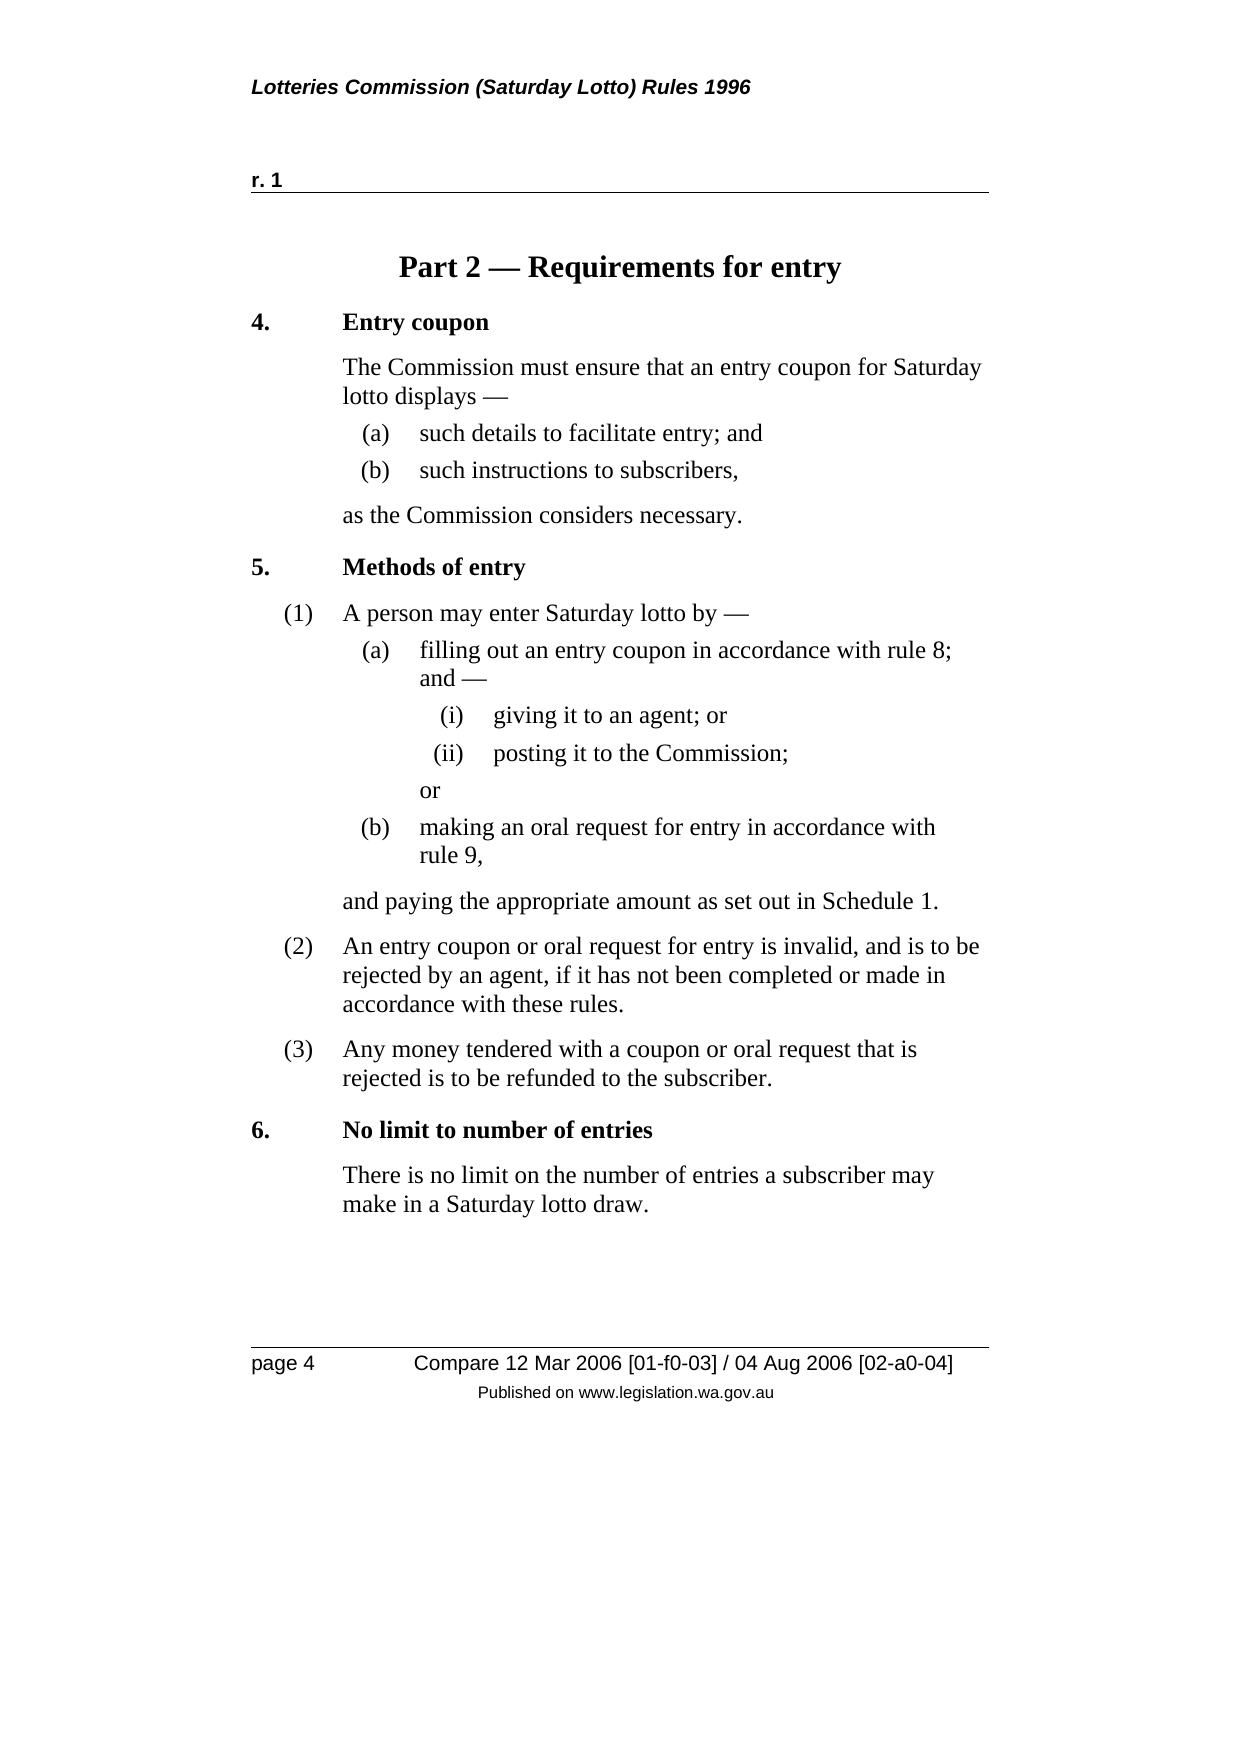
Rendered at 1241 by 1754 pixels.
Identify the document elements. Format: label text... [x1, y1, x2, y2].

text (a) filling out an entry coupon in accordance with rule 8; and — [251, 635, 989, 692]
subtitle 5. Methods of entry [251, 552, 989, 581]
text (ii) posting it to the Commission; [251, 738, 989, 766]
text (b) such instructions to subscribers, [251, 455, 989, 484]
text (1) A person may enter Saturday lotto by — [251, 598, 989, 626]
text (a) such details to facilitate entry; and [251, 418, 989, 447]
subtitle 4. Entry coupon [251, 307, 989, 336]
text (2) An entry coupon or oral request for entry is invalid, and is to be rejected by an agent, if it has not been completed or made in accordance with these rules. [251, 931, 989, 1018]
subtitle Part 2 — Requirements for entry [251, 248, 989, 284]
text (b) making an oral request for entry in accordance with rule 9, [251, 812, 989, 869]
text or [251, 775, 989, 803]
subtitle 6. No limit to number of entries [251, 1115, 989, 1143]
text and paying the appropriate amount as set out in Schedule 1. [251, 886, 989, 915]
text (i) giving it to an agent; or [251, 701, 989, 729]
text (3) Any money tendered with a coupon or oral request that is rejected is to be refunded to the subscriber. [251, 1034, 989, 1092]
text There is no limit on the number of entries a subscriber may make in a Saturday lotto draw. [251, 1160, 989, 1218]
text The Commission must ensure that an entry coupon for Saturday lotto displays — [251, 352, 989, 410]
text as the Commission considers necessary. [251, 501, 989, 529]
